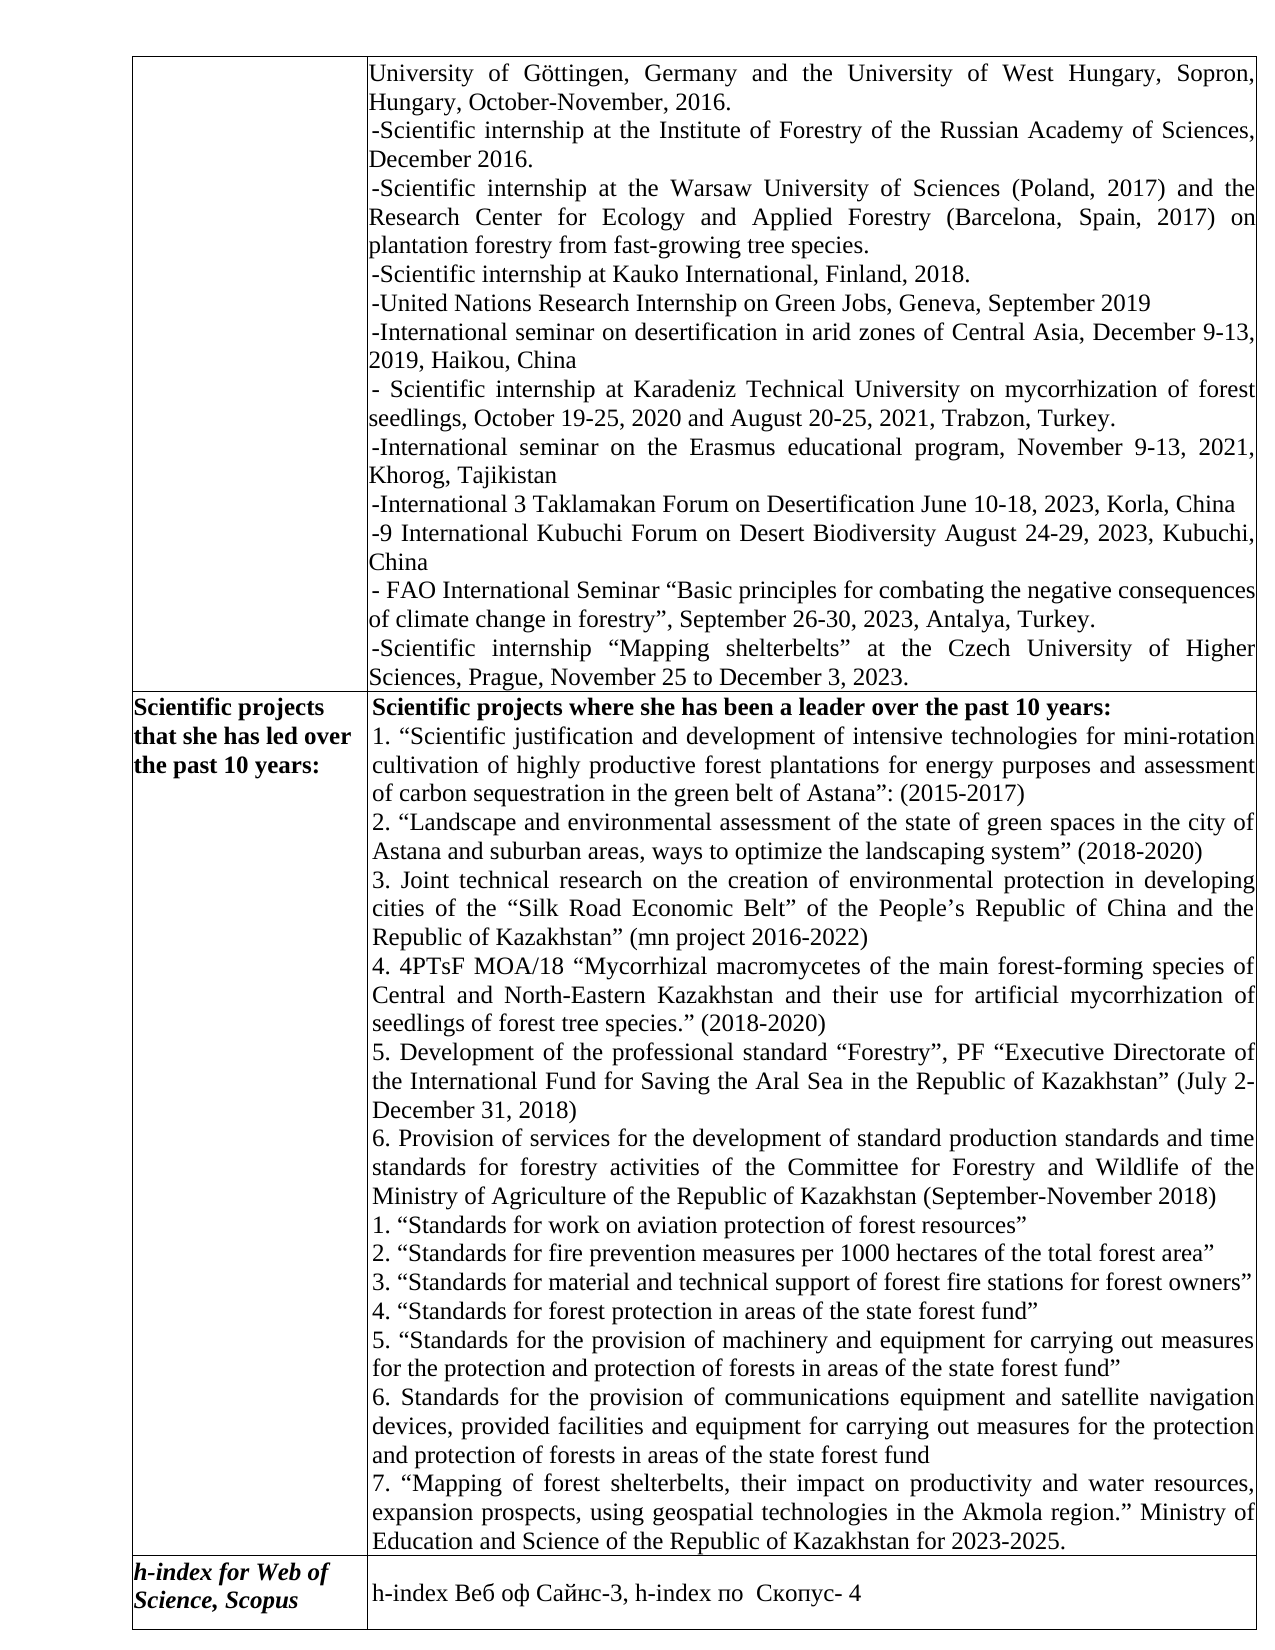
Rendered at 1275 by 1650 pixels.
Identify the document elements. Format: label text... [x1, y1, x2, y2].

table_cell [133, 57, 367, 691]
table_cell h-index Веб оф Сайнс-3, h-index по Скопус- 4 [368, 1556, 1256, 1629]
table_cell h-index for Web of Science, Scopus [133, 1556, 367, 1629]
table_cell Scientific projects that she has led over the past 10 years: [133, 692, 367, 1555]
table_cell Scientific projects where she has been a leader over the past 10 years: 1. “Scientific justification and development of intensive technologies for mini-rotation cultivation of highly productive forest plantations for energy purposes and assessment of carbon sequestration in the green belt of Astana”: (2015-2017) 2. “Landscape and environmental assessment of the state of green spaces in the city of Astana and suburban areas, ways to optimize the landscaping system” (2018-2020) 3. Joint technical research on the creation of environmental protection in developing cities of the “Silk Road Economic Belt” of the People’s Republic of China and the Republic of Kazakhstan” (mn project 2016-2022) 4. 4PTsF MOA/18 “Mycorrhizal macromycetes of the main forest-forming species of Central and North-Eastern Kazakhstan and their use for artificial mycorrhization of seedlings of forest tree species.” (2018-2020) 5. Development of the professional standard “Forestry”, PF “Executive Directorate of the International Fund for Saving the Aral Sea in the Republic of Kazakhstan” (July 2-December 31, 2018) 6. Provision of services for the development of standard production standards and time standards for forestry activities of the Committee for Forestry and Wildlife of the Ministry of Agriculture of the Republic of Kazakhstan (September-November 2018) 1. “Standards for work on aviation protection of forest resources” 2. “Standards for fire prevention measures per 1000 hectares of the total forest area” 3. “Standards for material and technical support of forest fire stations for forest owners” 4. “Standards for forest protection in areas of the state forest fund” 5. “Standards for the provision of machinery and equipment for carrying out measures for the protection and protection of forests in areas of the state forest fund” 6. Standards for the provision of communications equipment and satellite navigation devices, provided facilities and equipment for carrying out measures for the protection and protection of forests in areas of the state forest fund 7. “Mapping of forest shelterbelts, their impact on productivity and water resources, expansion prospects, using geospatial technologies in the Akmola region.” Ministry of Education and Science of the Republic of Kazakhstan for 2023-2025. [368, 692, 1256, 1555]
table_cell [368, 57, 1256, 691]
